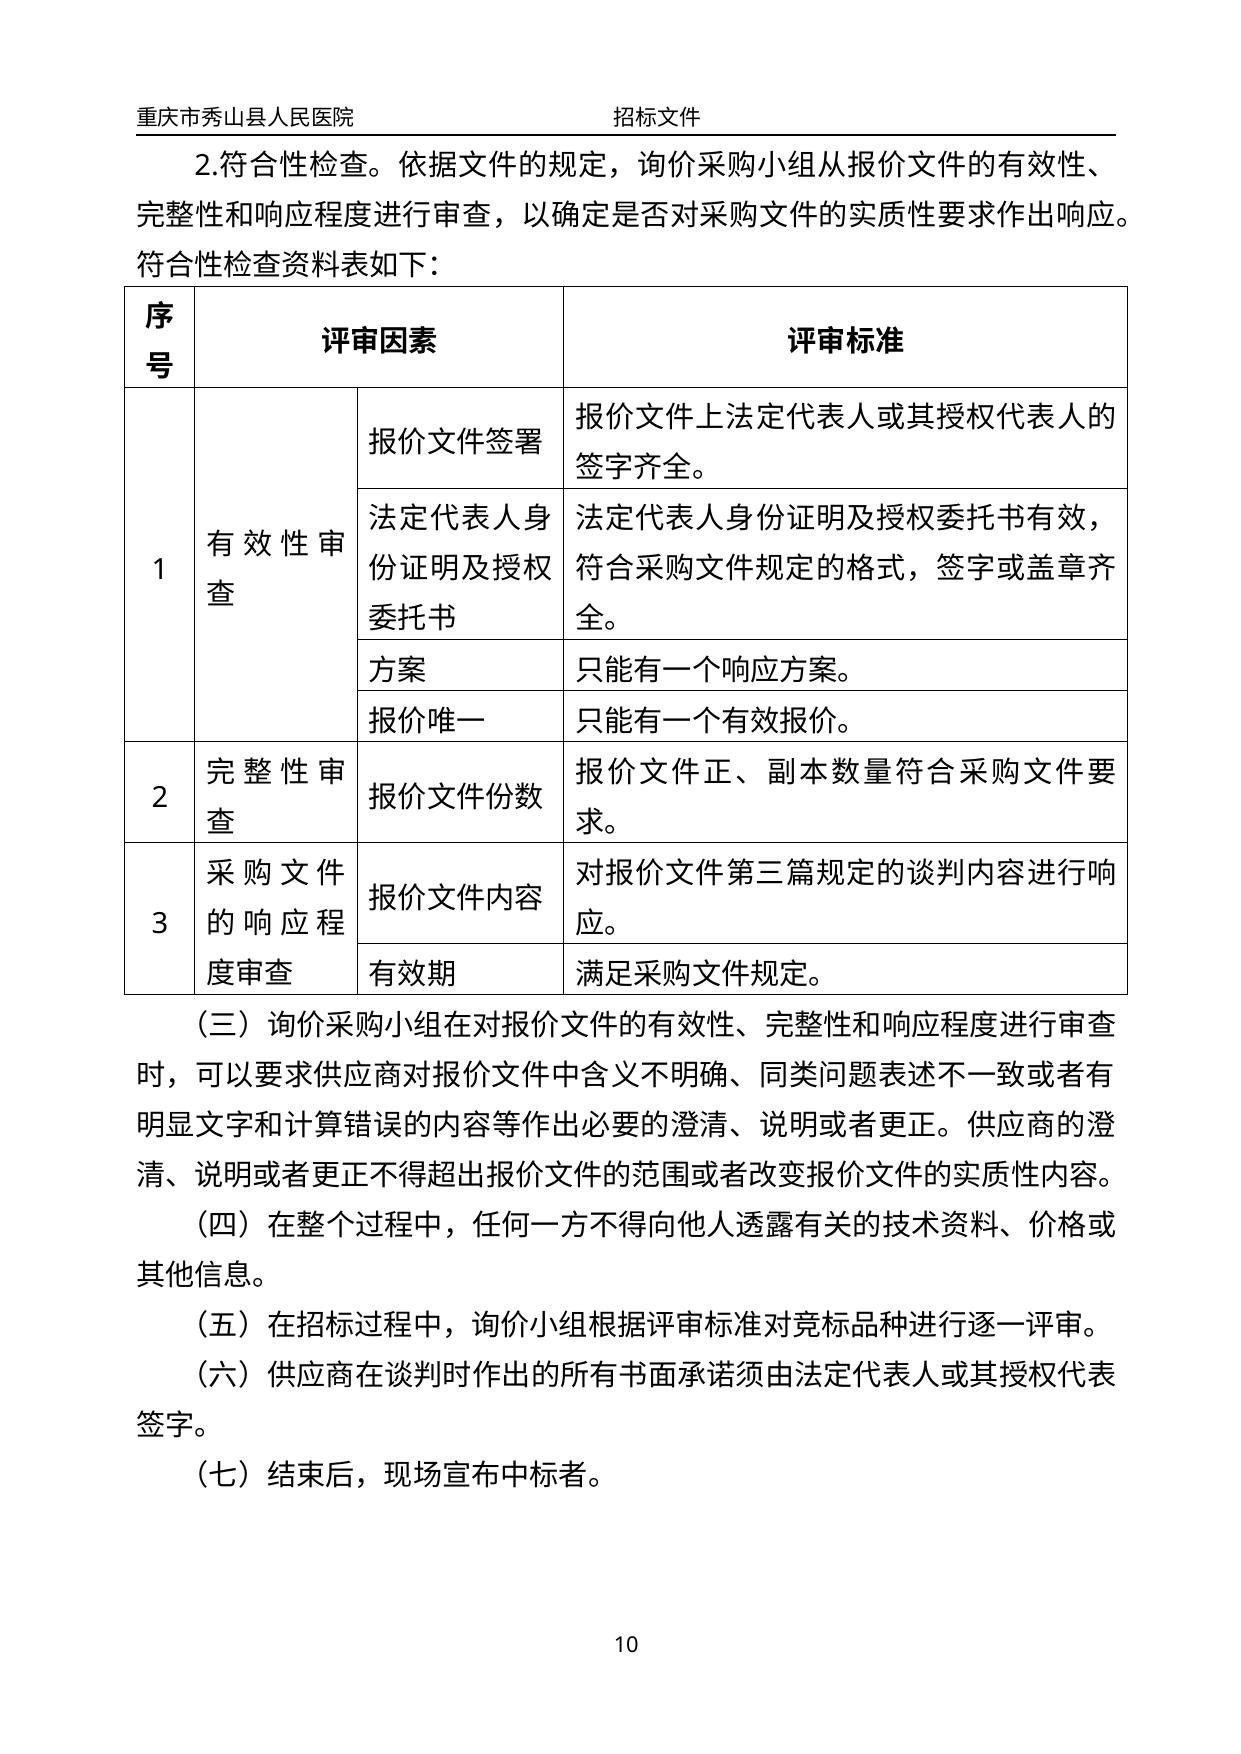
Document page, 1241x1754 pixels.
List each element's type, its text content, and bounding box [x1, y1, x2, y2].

text （六）供应商在谈判时作出的所有书面承诺须由法定代表人或其授权代表签字。 [136, 1345, 1116, 1445]
table_cell 只能有一个有效报价。 [564, 691, 1127, 741]
table_cell 满足采购文件规定。 [564, 944, 1127, 994]
text （三）询价采购小组在对报价文件的有效性、完整性和响应程度进行审查时，可以要求供应商对报价文件中含义不明确、同类问题表述不一致或者有明显文字和计算错误的内容等作出必要的澄清、说明或者更正。供应商的澄清、说明或者更正不得超出报价文件的范围或者改变报价文件的实质性内容。 [136, 995, 1116, 1195]
table_cell 报价唯一 [358, 691, 563, 741]
table_cell 报价文件签署 [358, 388, 563, 488]
table_header 序号 [125, 287, 194, 387]
table_cell 1 [125, 388, 194, 741]
table_cell 只能有一个响应方案。 [564, 640, 1127, 690]
table_cell 报价文件份数 [358, 742, 563, 842]
table_cell 报价文件正、副本数量符合采购文件要求。 [564, 742, 1127, 842]
table_cell 有效期 [358, 944, 563, 994]
table_cell 报价文件内容 [358, 843, 563, 943]
table_cell 2 [125, 742, 194, 842]
text （七）结束后，现场宣布中标者。 [136, 1445, 1116, 1495]
table_cell 法定代表人身份证明及授权委托书有效，符合采购文件规定的格式，签字或盖章齐全。 [564, 489, 1127, 639]
text （五）在招标过程中，询价小组根据评审标准对竞标品种进行逐一评审。 [136, 1295, 1116, 1345]
table_header 评审标准 [564, 287, 1127, 387]
table_cell 对报价文件第三篇规定的谈判内容进行响应。 [564, 843, 1127, 943]
text （四）在整个过程中，任何一方不得向他人透露有关的技术资料、价格或其他信息。 [136, 1195, 1116, 1295]
table_cell 报价文件上法定代表人或其授权代表人的签字齐全。 [564, 388, 1127, 488]
table_cell 方案 [358, 640, 563, 690]
table_cell 有效性审查 [195, 388, 357, 741]
text 2.符合性检查。依据文件的规定，询价采购小组从报价文件的有效性、完整性和响应程度进行审查，以确定是否对采购文件的实质性要求作出响应。符合性检查资料表如下： [136, 136, 1116, 286]
table_header 评审因素 [195, 287, 563, 387]
table_cell 法定代表人身份证明及授权委托书 [358, 489, 563, 639]
table_cell 完整性审查 [195, 742, 357, 842]
table_cell 3 [125, 843, 194, 994]
table_cell 采购文件的响应程度审查 [195, 843, 357, 994]
